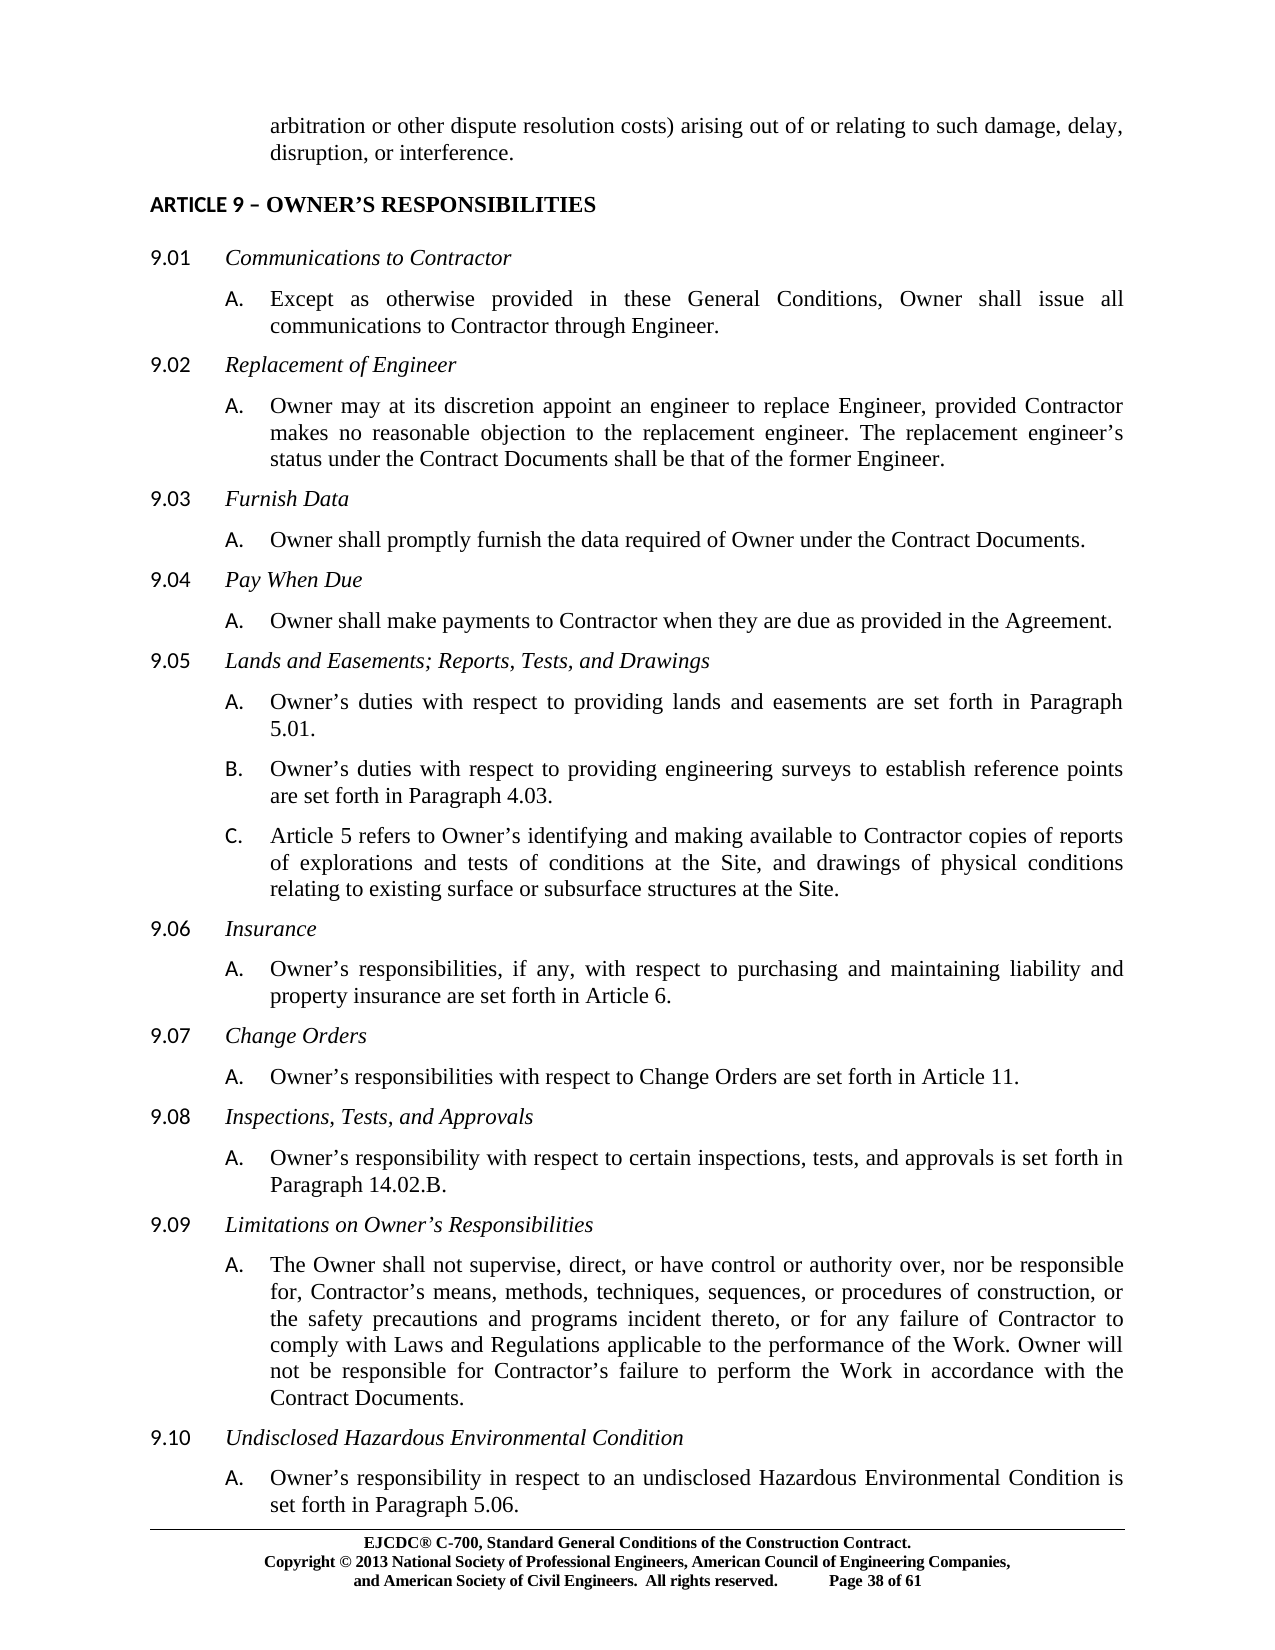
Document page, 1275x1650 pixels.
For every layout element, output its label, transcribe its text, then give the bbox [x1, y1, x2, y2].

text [225, 112, 1125, 165]
text Except as otherwise provided in these General Conditions, Owner shall issue all communications to Contractor through Engineer. [225, 284, 1125, 338]
text Owner may at its discretion appoint an engineer to replace Engineer, provided Contractor makes no reasonable objection to the replacement engineer. The replacement engineer’s status under the Contract Documents shall be that of the former Engineer. [225, 391, 1125, 472]
text Owner shall make payments to Contractor when they are due as provided in the Agreement. [225, 606, 1125, 634]
text Lands and Easements; Reports, Tests, and Drawings [150, 646, 1125, 674]
text The Owner shall not supervise, direct, or have control or authority over, nor be responsible for, Contractor’s means, methods, techniques, sequences, or procedures of construction, or the safety precautions and programs incident thereto, or for any failure of Contractor to comply with Laws and Regulations applicable to the performance of the Work. Owner will not be responsible for Contractor’s failure to perform the Work in accordance with the Contract Documents. [225, 1250, 1125, 1410]
text Article 5 refers to Owner’s identifying and making available to Contractor copies of reports of explorations and tests of conditions at the Site, and drawings of physical conditions relating to existing surface or subsurface structures at the Site. [225, 821, 1125, 901]
text Owner’s responsibility in respect to an undisclosed Hazardous Environmental Condition is set forth in Paragraph 5.06. [225, 1463, 1125, 1517]
text Owner shall promptly furnish the data required of Owner under the Contract Documents. [225, 525, 1125, 553]
text Communications to Contractor [150, 243, 1125, 271]
text Owner’s responsibilities with respect to Change Orders are set forth in Article 11. [225, 1062, 1125, 1090]
text Replacement of Engineer [150, 351, 1125, 379]
text Undisclosed Hazardous Environmental Condition [150, 1423, 1125, 1451]
text Furnish Data [150, 484, 1125, 512]
text Pay When Due [150, 565, 1125, 593]
text Owner’s responsibility with respect to certain inspections, tests, and approvals is set forth in Paragraph 14.02.B. [225, 1143, 1125, 1197]
text Owner’s duties with respect to providing engineering surveys to establish reference points are set forth in Paragraph 4.03. [225, 754, 1125, 808]
text Owner’s Responsibilities [150, 190, 1125, 218]
text Insurance [150, 914, 1125, 942]
text Limitations on Owner’s Responsibilities [150, 1210, 1125, 1238]
text Owner’s responsibilities, if any, with respect to purchasing and maintaining liability and property insurance are set forth in Article 6. [225, 954, 1125, 1009]
text Inspections, Tests, and Approvals [150, 1102, 1125, 1130]
text Change Orders [150, 1021, 1125, 1049]
text Owner’s duties with respect to providing lands and easements are set forth in Paragraph 5.01. [225, 687, 1125, 741]
